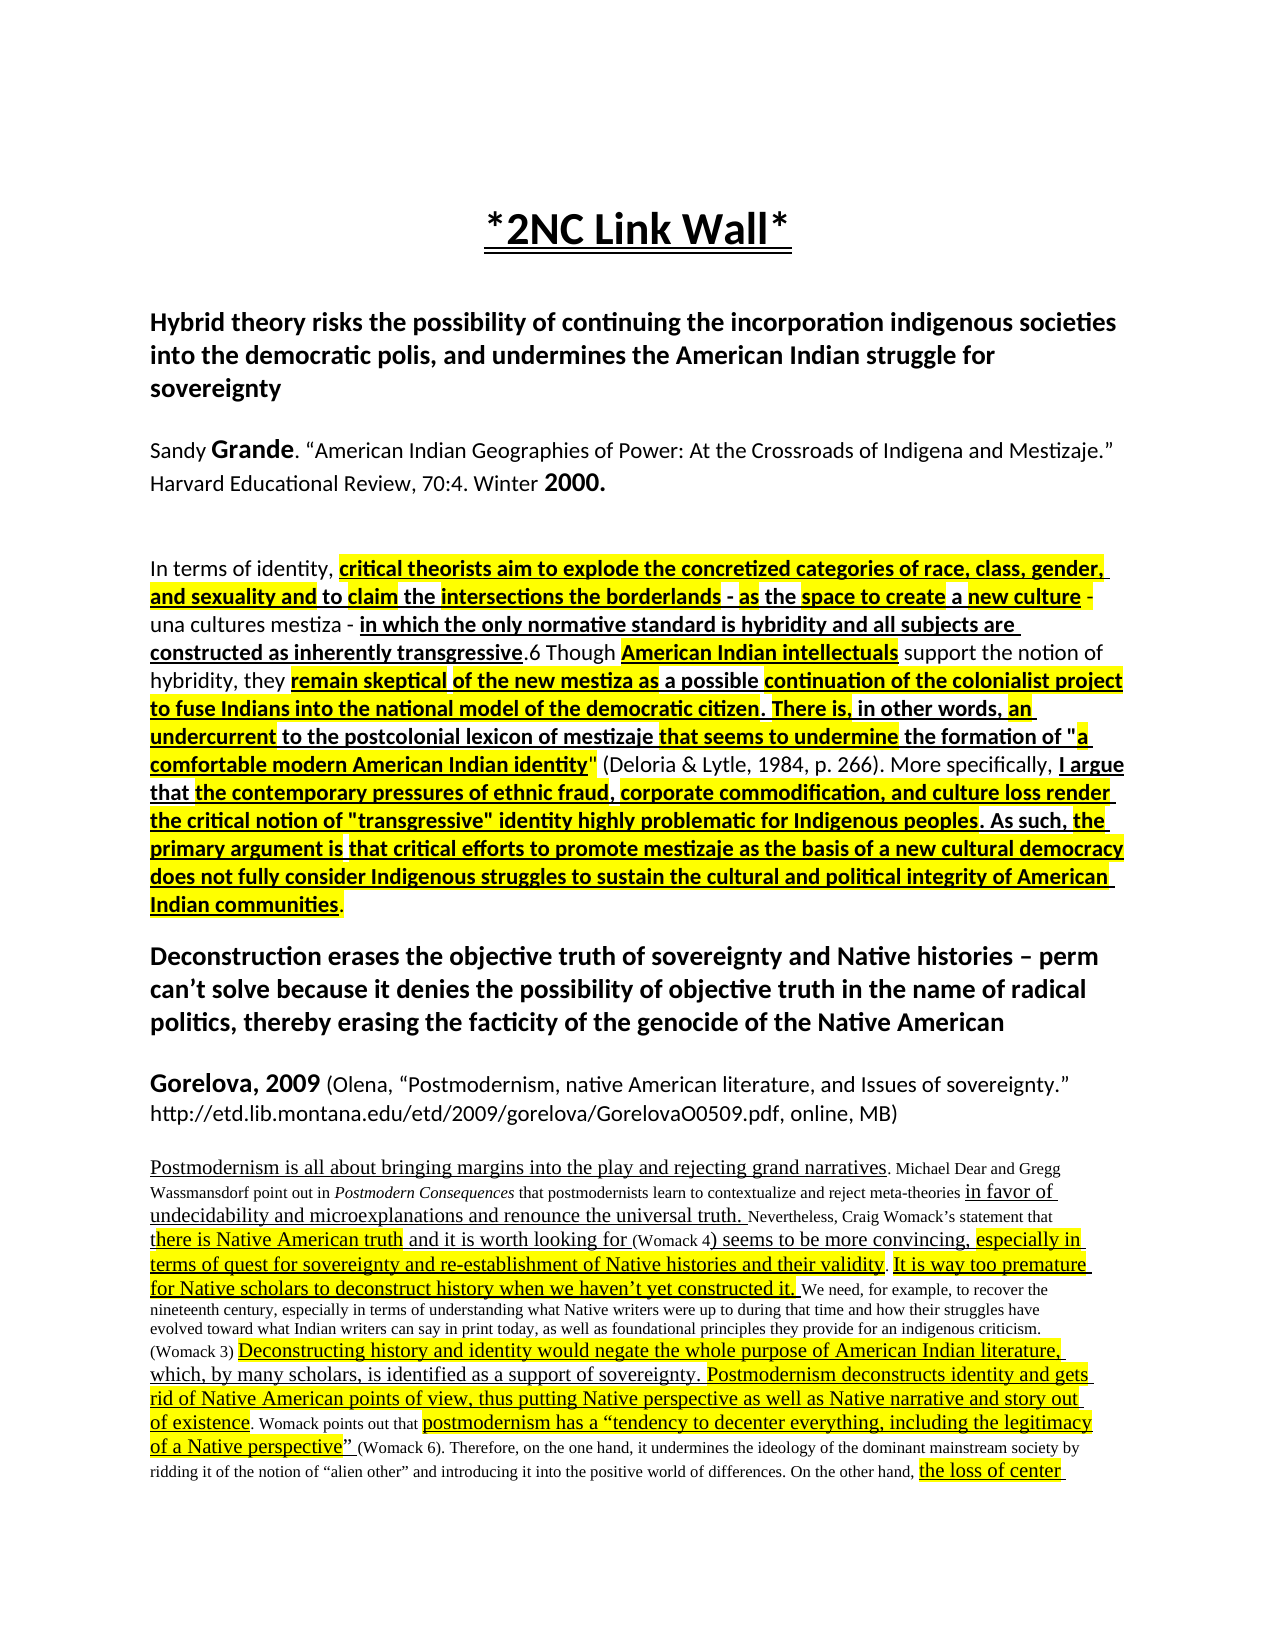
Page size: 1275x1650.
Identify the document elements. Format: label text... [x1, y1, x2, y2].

subtitle Deconstruction erases the objective truth of sovereignty and Native histories – perm can’t solve because it denies the possibility of objective truth in the name of radical politics, thereby erasing the facticity of the genocide of the Native American [150, 939, 1125, 1038]
text In terms of identity, critical theorists aim to explode the concretized categories of race, class, gender, and sexuality and to claim the intersections the borderlands - as the space to create a new culture - una cultures mestiza - in which the only normative standard is hybridity and all subjects are constructed as inherently transgressive.6 Though American Indian intellectuals support the notion of hybridity, they remain skeptical of the new mestiza as a possible continuation of the colonialist project to fuse Indians into the national model of the democratic citizen. There is, in other words, an undercurrent to the postcolonial lexicon of mestizaje that seems to undermine the formation of "a comfortable modern American Indian identity" (Deloria & Lytle, 1984, p. 266). More specifically, I argue that the contemporary pressures of ethnic fraud, corporate commodification, and culture loss render the critical notion of "transgressive" identity highly problematic for Indigenous peoples. As such, the primary argument is that critical efforts to promote mestizaje as the basis of a new cultural democracy does not fully consider Indigenous struggles to sustain the cultural and political integrity of American Indian communities. [150, 554, 1125, 918]
text Sandy Grande. “American Indian Geographies of Power: At the Crossroads of Indigena and Mestizaje.” Harvard Educational Review, 70:4. Winter 2000. [150, 432, 1125, 498]
subtitle Hybrid theory risks the possibility of continuing the incorporation indigenous societies into the democratic polis, and undermines the American Indian struggle for sovereignty [150, 305, 1125, 404]
subtitle *2NC Link Wall* [150, 200, 1125, 256]
text Gorelova, 2009 (Olena, “Postmodernism, native American literature, and Issues of sovereignty.” http://etd.lib.montana.edu/etd/2009/gorelova/GorelovaO0509.pdf, online, MB) [150, 1066, 1125, 1127]
